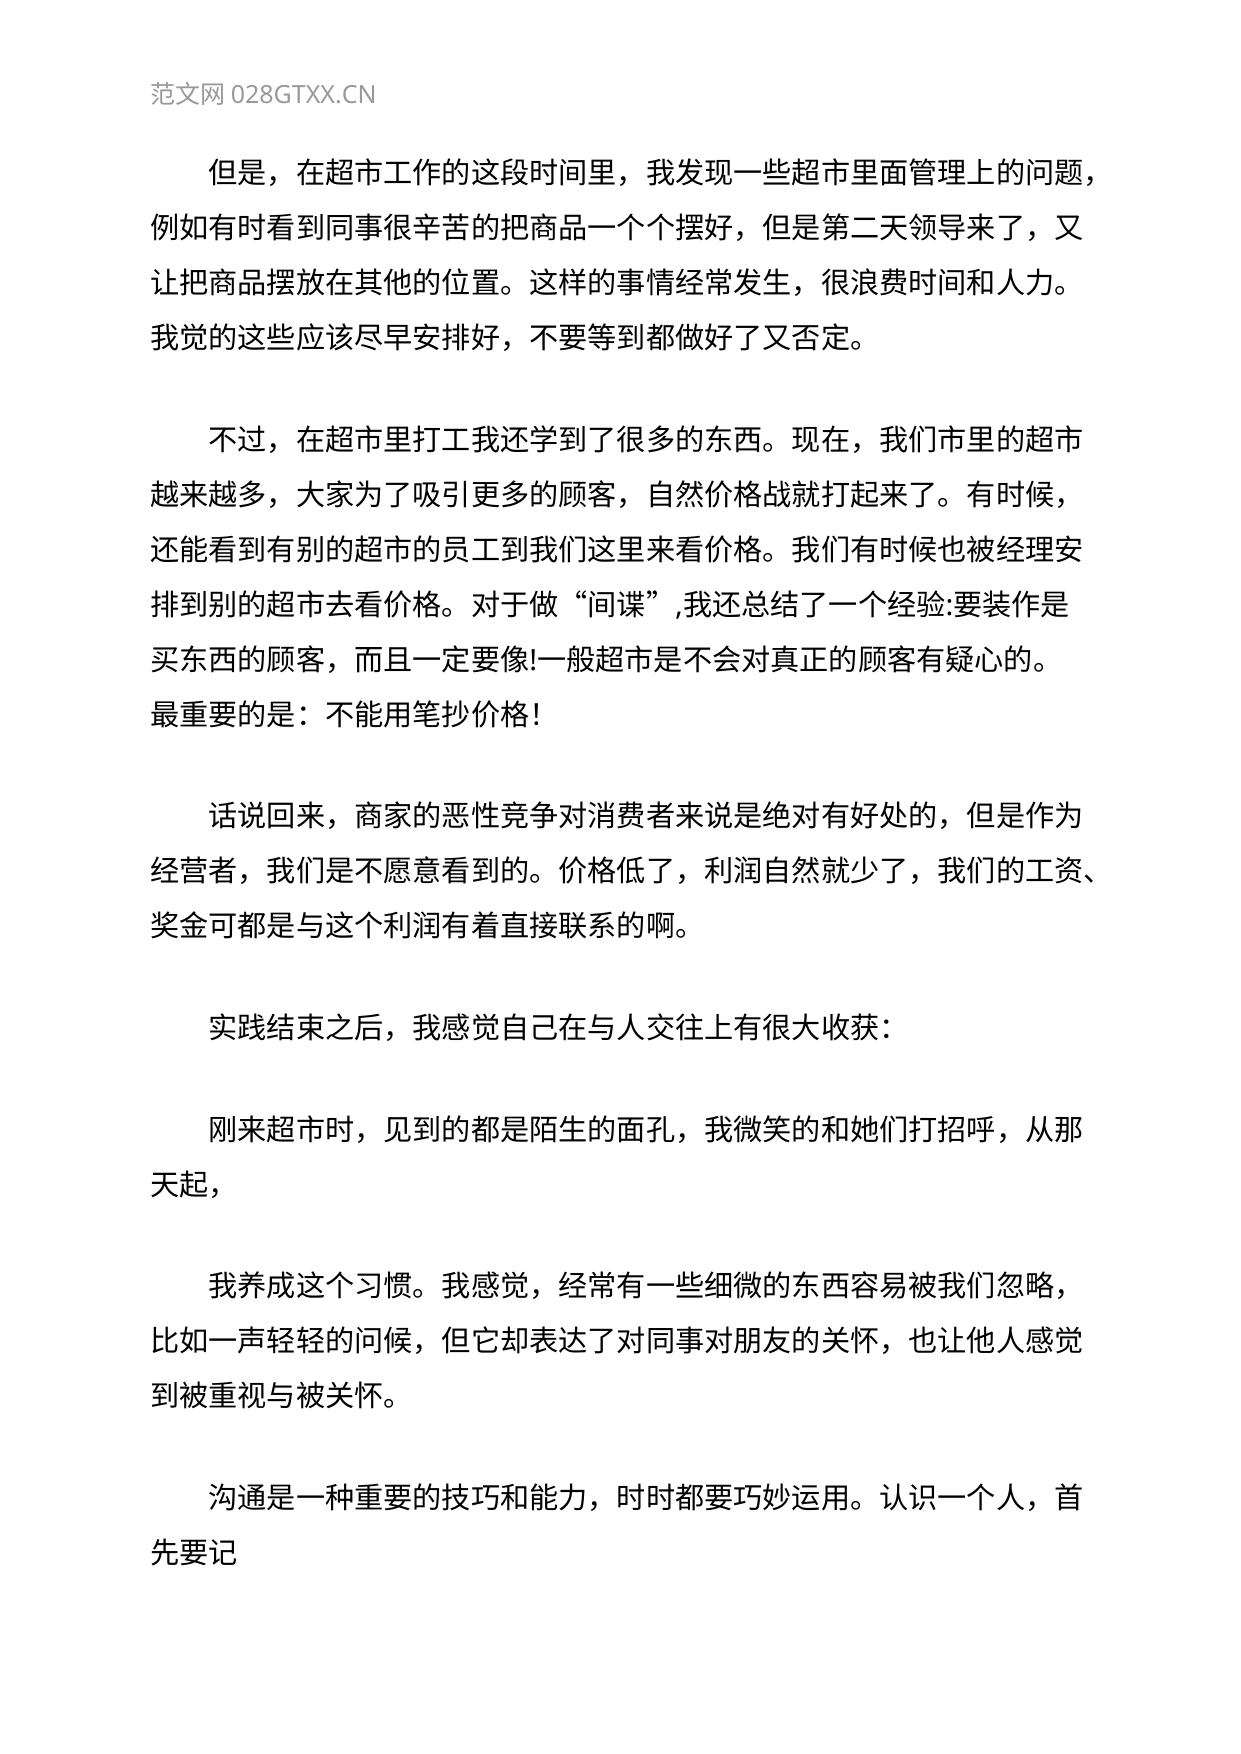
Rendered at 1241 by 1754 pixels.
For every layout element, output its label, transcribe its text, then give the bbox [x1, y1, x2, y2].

text 刚来超市时，见到的都是陌生的面孔，我微笑的和她们打招呼，从那天起， [150, 1106, 1090, 1203]
text 话说回来，商家的恶性竞争对消费者来说是绝对有好处的，但是作为经营者，我们是不愿意看到的。价格低了，利润自然就少了，我们的工资、奖金可都是与这个利润有着直接联系的啊。 [150, 793, 1090, 945]
text 但是，在超市工作的这段时间里，我发现一些超市里面管理上的问题，例如有时看到同事很辛苦的把商品一个个摆好，但是第二天领导来了，又让把商品摆放在其他的位置。这样的事情经常发生，很浪费时间和人力。我觉的这些应该尽早安排好，不要等到都做好了又否定。 [150, 150, 1090, 357]
text 我养成这个习惯。我感觉，经常有一些细微的东西容易被我们忽略，比如一声轻轻的问候，但它却表达了对同事对朋友的关怀，也让他人感觉到被重视与被关怀。 [150, 1263, 1090, 1415]
text 实践结束之后，我感觉自己在与人交往上有很大收获： [150, 1004, 1090, 1047]
text 不过，在超市里打工我还学到了很多的东西。现在，我们市里的超市越来越多，大家为了吸引更多的顾客，自然价格战就打起来了。有时候，还能看到有别的超市的员工到我们这里来看价格。我们有时候也被经理安排到别的超市去看价格。对于做“间谍”,我还总结了一个经验:要装作是买东西的顾客，而且一定要像!一般超市是不会对真正的顾客有疑心的。最重要的是：不能用笔抄价格！ [150, 416, 1090, 733]
text 沟通是一种重要的技巧和能力，时时都要巧妙运用。认识一个人，首先要记 [150, 1474, 1090, 1572]
